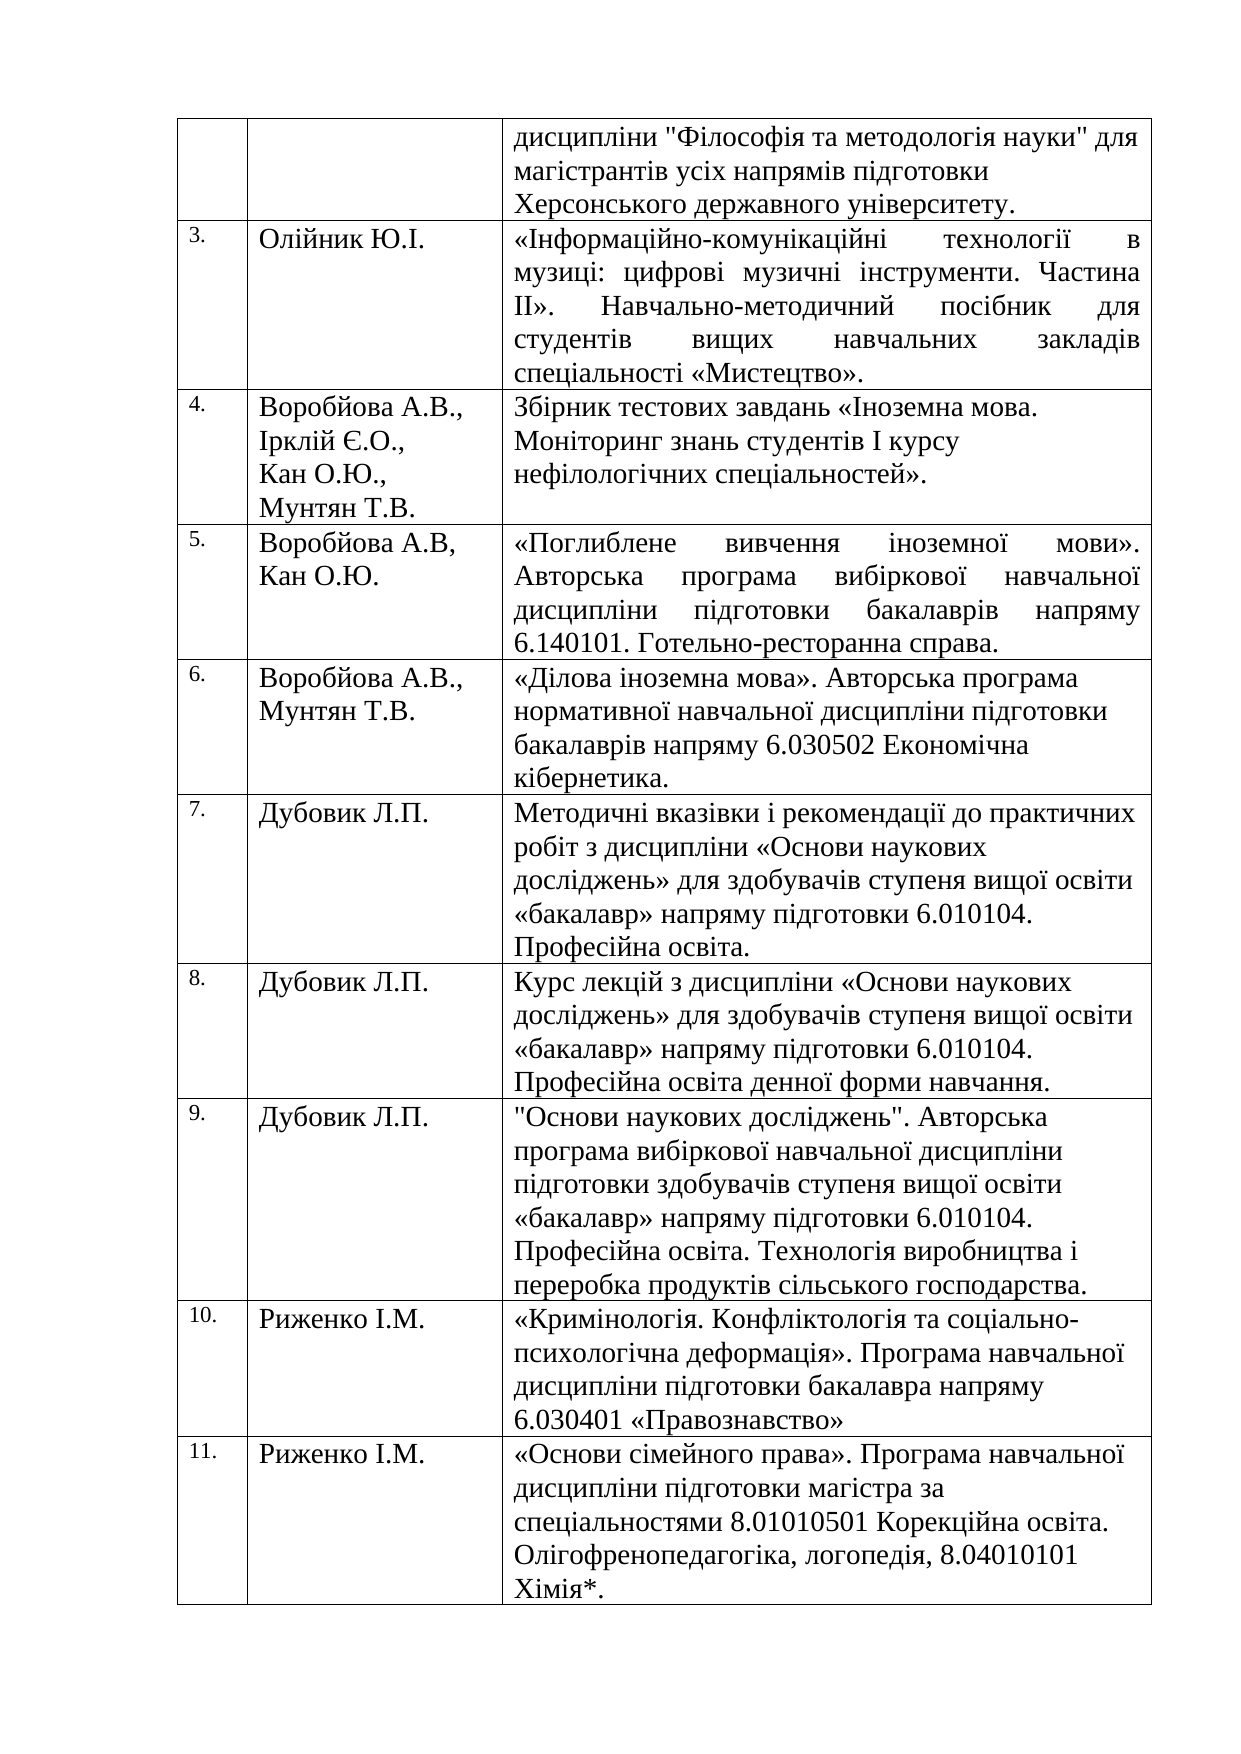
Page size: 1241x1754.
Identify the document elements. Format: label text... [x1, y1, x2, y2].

table_cell Збірник тестових завдань «Іноземна мова. Моніторинг знань студентів I курсу нефілологічних спеціальностей». [503, 390, 1151, 524]
table_cell 8. [178, 964, 247, 1098]
table_cell Олійник Ю.І. [248, 221, 502, 388]
table_cell Дубовик Л.П. [248, 964, 502, 1098]
table_cell «Поглиблене вивчення іноземної мови». Авторська програма вибіркової навчальної дисципліни підготовки бакалаврів напряму 6.140101. Готельно-ресторанна справа. [503, 525, 1151, 659]
table_cell Дубовик Л.П. [248, 795, 502, 963]
table_cell Курс лекцій з дисципліни «Основи наукових досліджень» для здобувачів ступеня вищої освіти «бакалавр» напряму підготовки 6.010104. Професійна освіта денної форми навчання. [503, 964, 1151, 1098]
table_cell 11. [178, 1437, 247, 1604]
table_cell 4. [178, 390, 247, 524]
table_cell «Інформаційно-комунікаційні технології в музиці: цифрові музичні інструменти. Частина II». Навчально-методичний посібник для студентів вищих навчальних закладів спеціальності «Мистецтво». [503, 221, 1151, 388]
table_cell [503, 119, 1151, 220]
table_cell Риженко І.М. [248, 1437, 502, 1604]
table_cell «Кримінологія. Конфліктологія та соціально-психологічна деформація». Програма навчальної дисципліни підготовки бакалавра напряму 6.030401 «Правознавство» [503, 1301, 1151, 1436]
table_cell Риженко І.М. [248, 1301, 502, 1436]
table_cell Воробйова А.В., Ірклій Є.О., Кан О.Ю., Мунтян Т.В. [248, 390, 502, 524]
table_cell 5. [178, 525, 247, 659]
table_cell Методичні вказівки і рекомендації до практичних робіт з дисципліни «Основи наукових досліджень» для здобувачів ступеня вищої освіти «бакалавр» напряму підготовки 6.010104. Професійна освіта. [503, 795, 1151, 963]
table_cell 6. [178, 660, 247, 794]
table_cell "Основи наукових досліджень". Авторська програма вибіркової навчальної дисципліни підготовки здобувачів ступеня вищої освіти «бакалавр» напряму підготовки 6.010104. Професійна освіта. Технологія виробництва і переробка продуктів сільського господарства. [503, 1099, 1151, 1300]
table_cell Воробйова А.В, Кан О.Ю. [248, 525, 502, 659]
table_cell Воробйова А.В., Мунтян Т.В. [248, 660, 502, 794]
table_cell 2. [178, 119, 247, 220]
table_cell 7. [178, 795, 247, 963]
table_cell Дубовик Л.П. [248, 1099, 502, 1300]
table_cell «Основи сімейного права». Програма навчальної дисципліни підготовки магістра за спеціальностями 8.01010501 Корекційна освіта. Олігофренопедагогіка, логопедія, 8.04010101 Хімія*. [503, 1437, 1151, 1604]
table_cell «Ділова іноземна мова». Авторська програма нормативної навчальної дисципліни підготовки бакалаврів напряму 6.030502 Економічна кібернетика. [503, 660, 1151, 794]
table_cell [248, 119, 502, 220]
table_cell 9. [178, 1099, 247, 1300]
table_cell 3. [178, 221, 247, 388]
table_cell 10. [178, 1301, 247, 1436]
